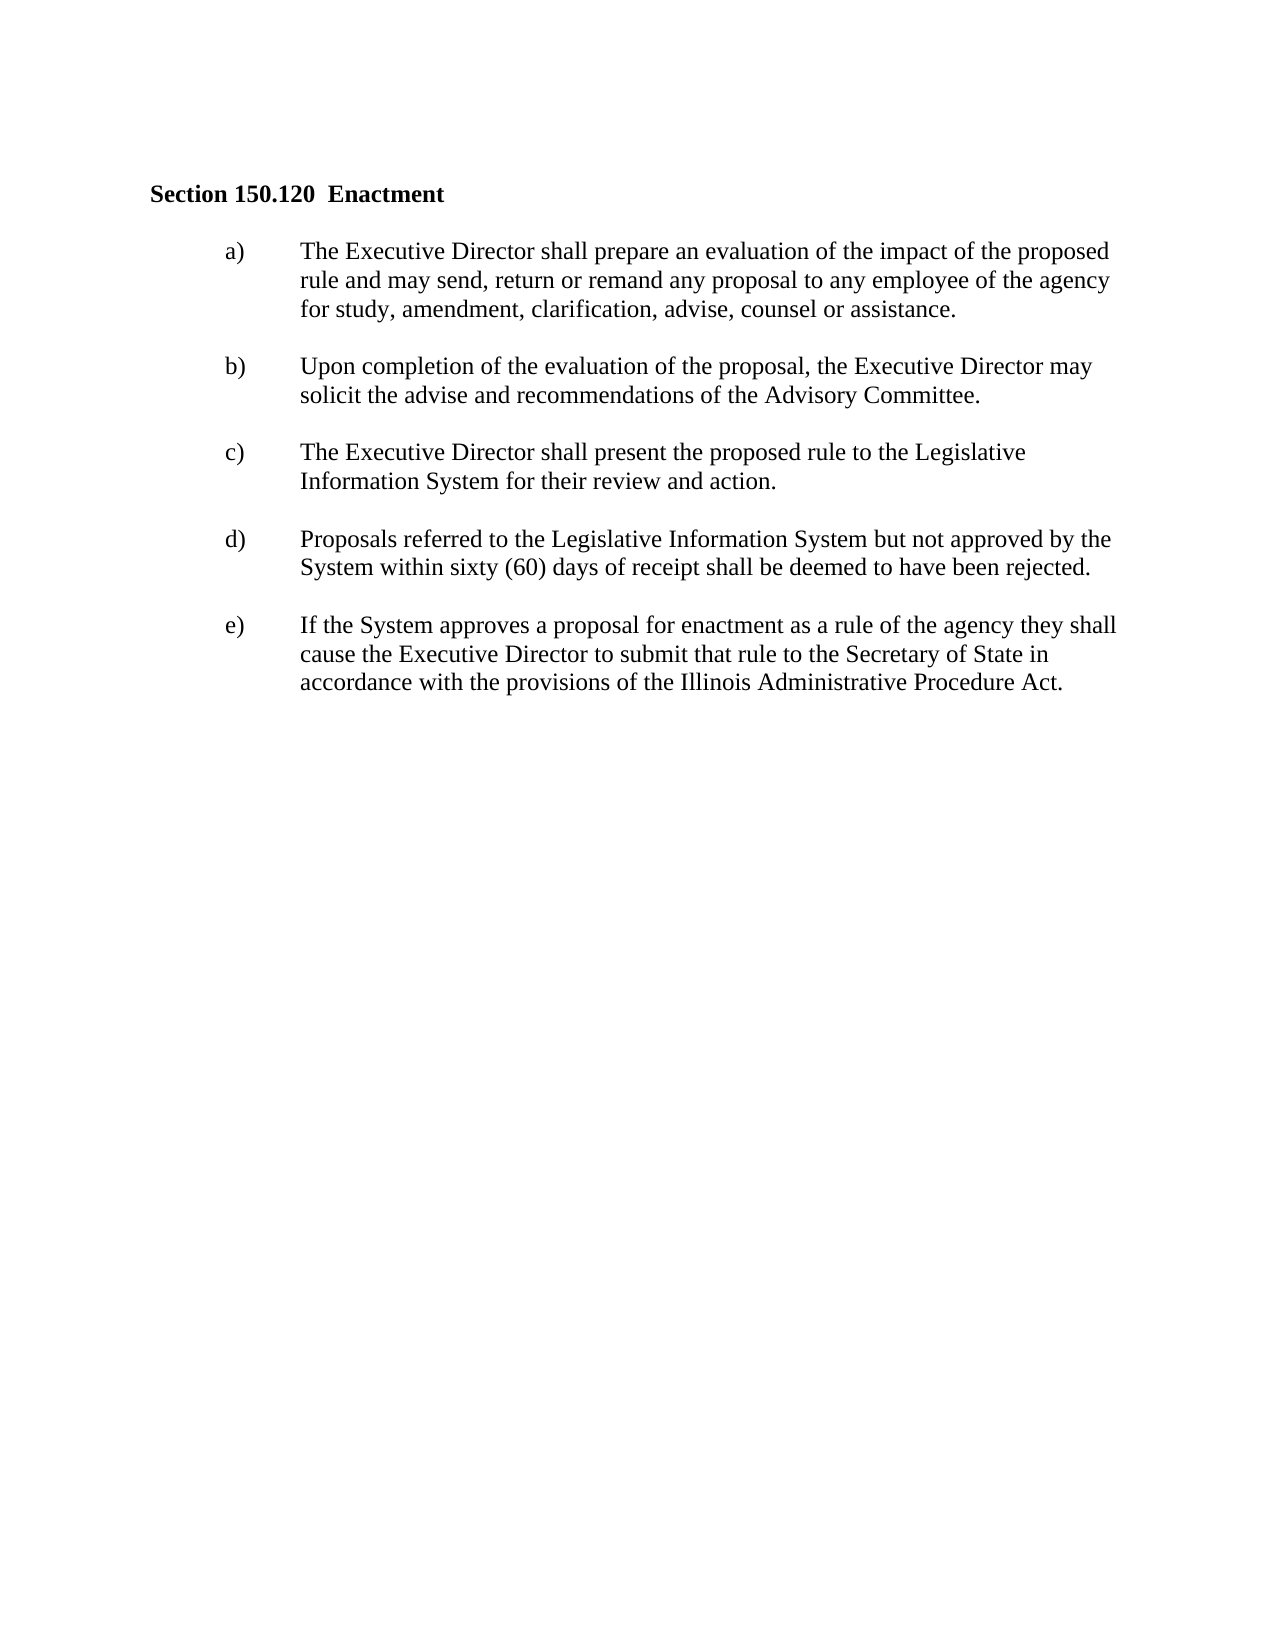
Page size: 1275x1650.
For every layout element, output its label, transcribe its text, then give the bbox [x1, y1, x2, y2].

text b) Upon completion of the evaluation of the proposal, the Executive Director may solicit the advise and recommendations of the Advisory Committee. [225, 351, 1125, 409]
text e) If the System approves a proposal for enactment as a rule of the agency they shall cause the Executive Director to submit that rule to the Secretary of State in accordance with the provisions of the Illinois Administrative Procedure Act. [225, 610, 1125, 696]
text Section 150.120 Enactment [150, 179, 1125, 207]
text d) Proposals referred to the Legislative Information System but not approved by the System within sixty (60) days of receipt shall be deemed to have been rejected. [225, 524, 1125, 581]
text a) The Executive Director shall prepare an evaluation of the impact of the proposed rule and may send, return or remand any proposal to any employee of the agency for study, amendment, clarification, advise, counsel or assistance. [225, 236, 1125, 322]
text c) The Executive Director shall present the proposed rule to the Legislative Information System for their review and action. [225, 437, 1125, 495]
